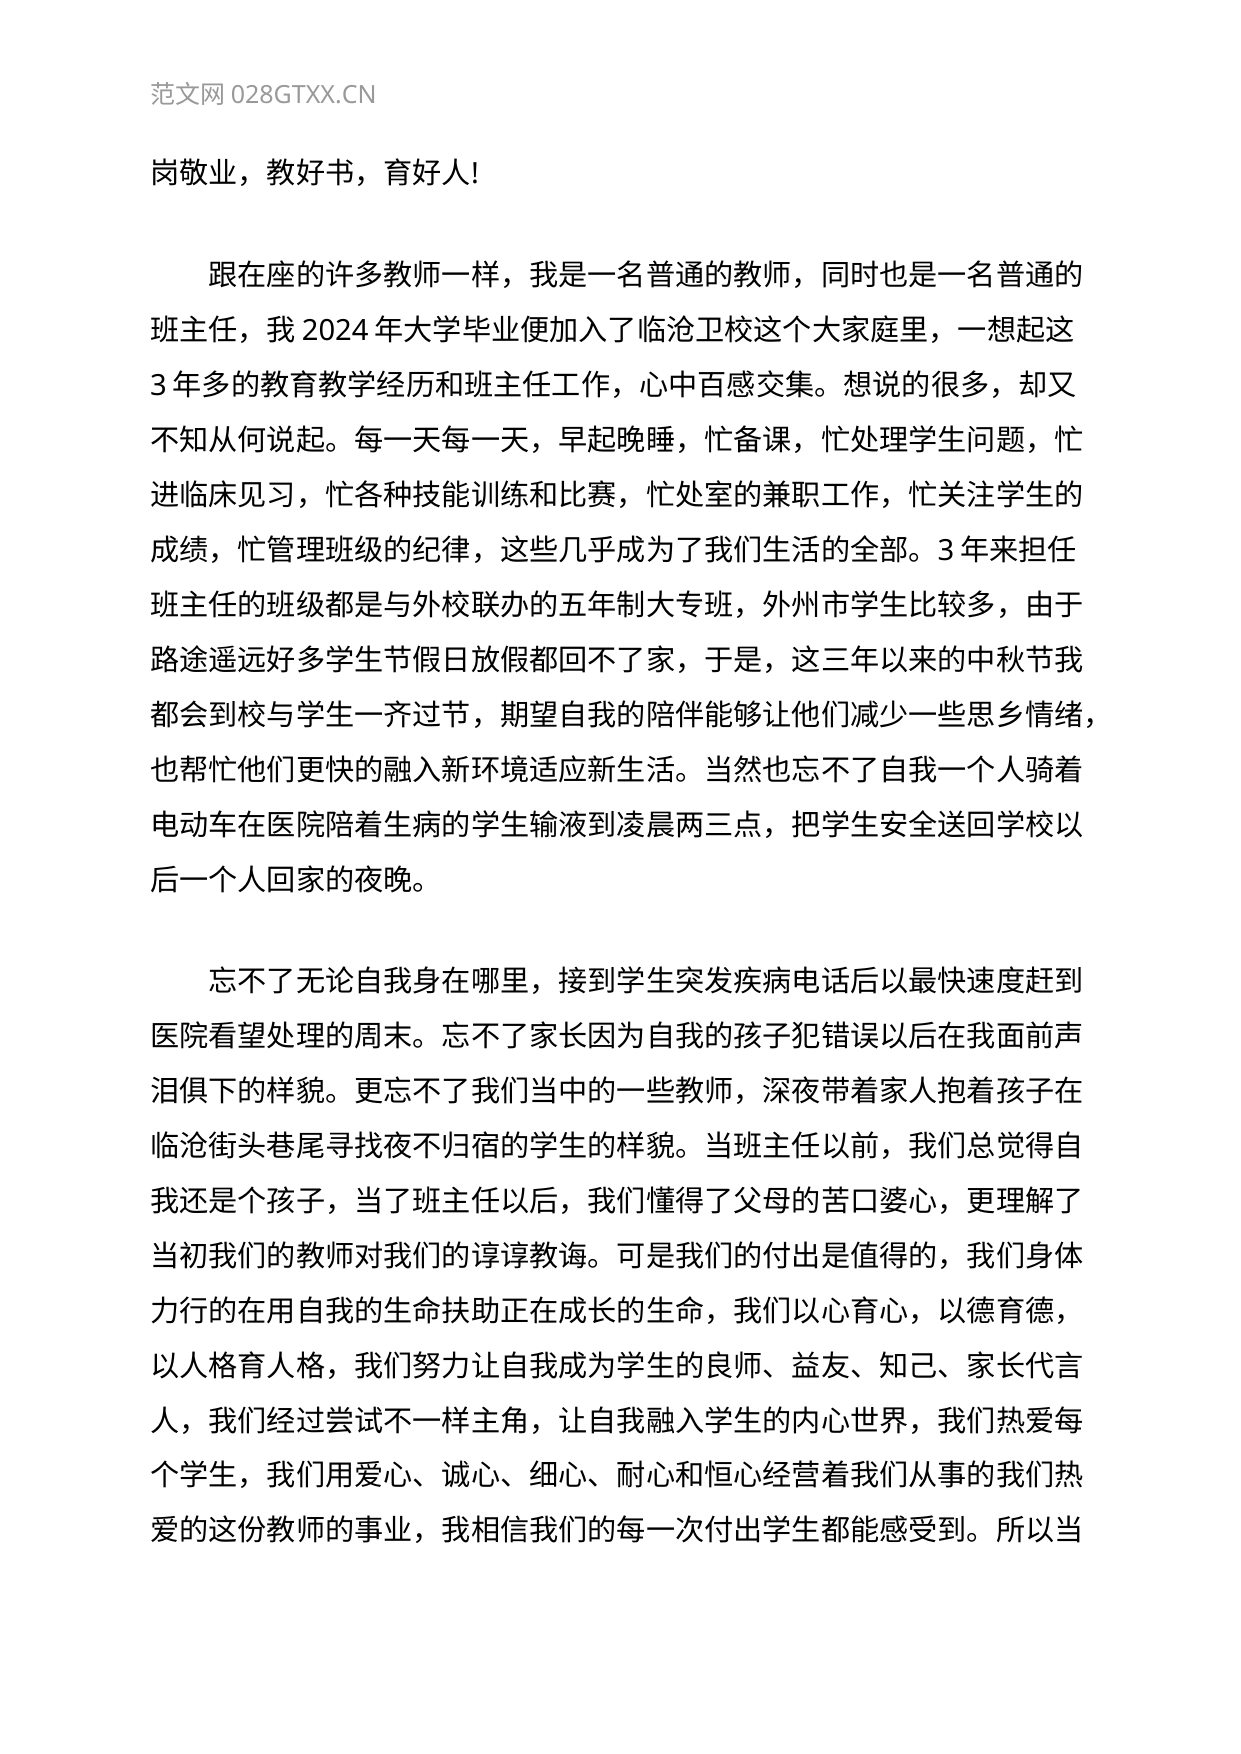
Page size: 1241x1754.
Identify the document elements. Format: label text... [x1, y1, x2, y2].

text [150, 958, 1090, 1549]
text 跟在座的许多教师一样，我是一名普通的教师，同时也是一名普通的班主任，我2024年大学毕业便加入了临沧卫校这个大家庭里，一想起这3年多的教育教学经历和班主任工作，心中百感交集。想说的很多，却又不知从何说起。每一天每一天，早起晚睡，忙备课，忙处理学生问题，忙进临床见习，忙各种技能训练和比赛，忙处室的兼职工作，忙关注学生的成绩，忙管理班级的纪律，这些几乎成为了我们生活的全部。3年来担任班主任的班级都是与外校联办的五年制大专班，外州市学生比较多，由于路途遥远好多学生节假日放假都回不了家，于是，这三年以来的中秋节我都会到校与学生一齐过节，期望自我的陪伴能够让他们减少一些思乡情绪，也帮忙他们更快的融入新环境适应新生活。当然也忘不了自我一个人骑着电动车在医院陪着生病的学生输液到凌晨两三点，把学生安全送回学校以后一个人回家的夜晚。 [150, 252, 1090, 898]
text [150, 150, 1090, 192]
